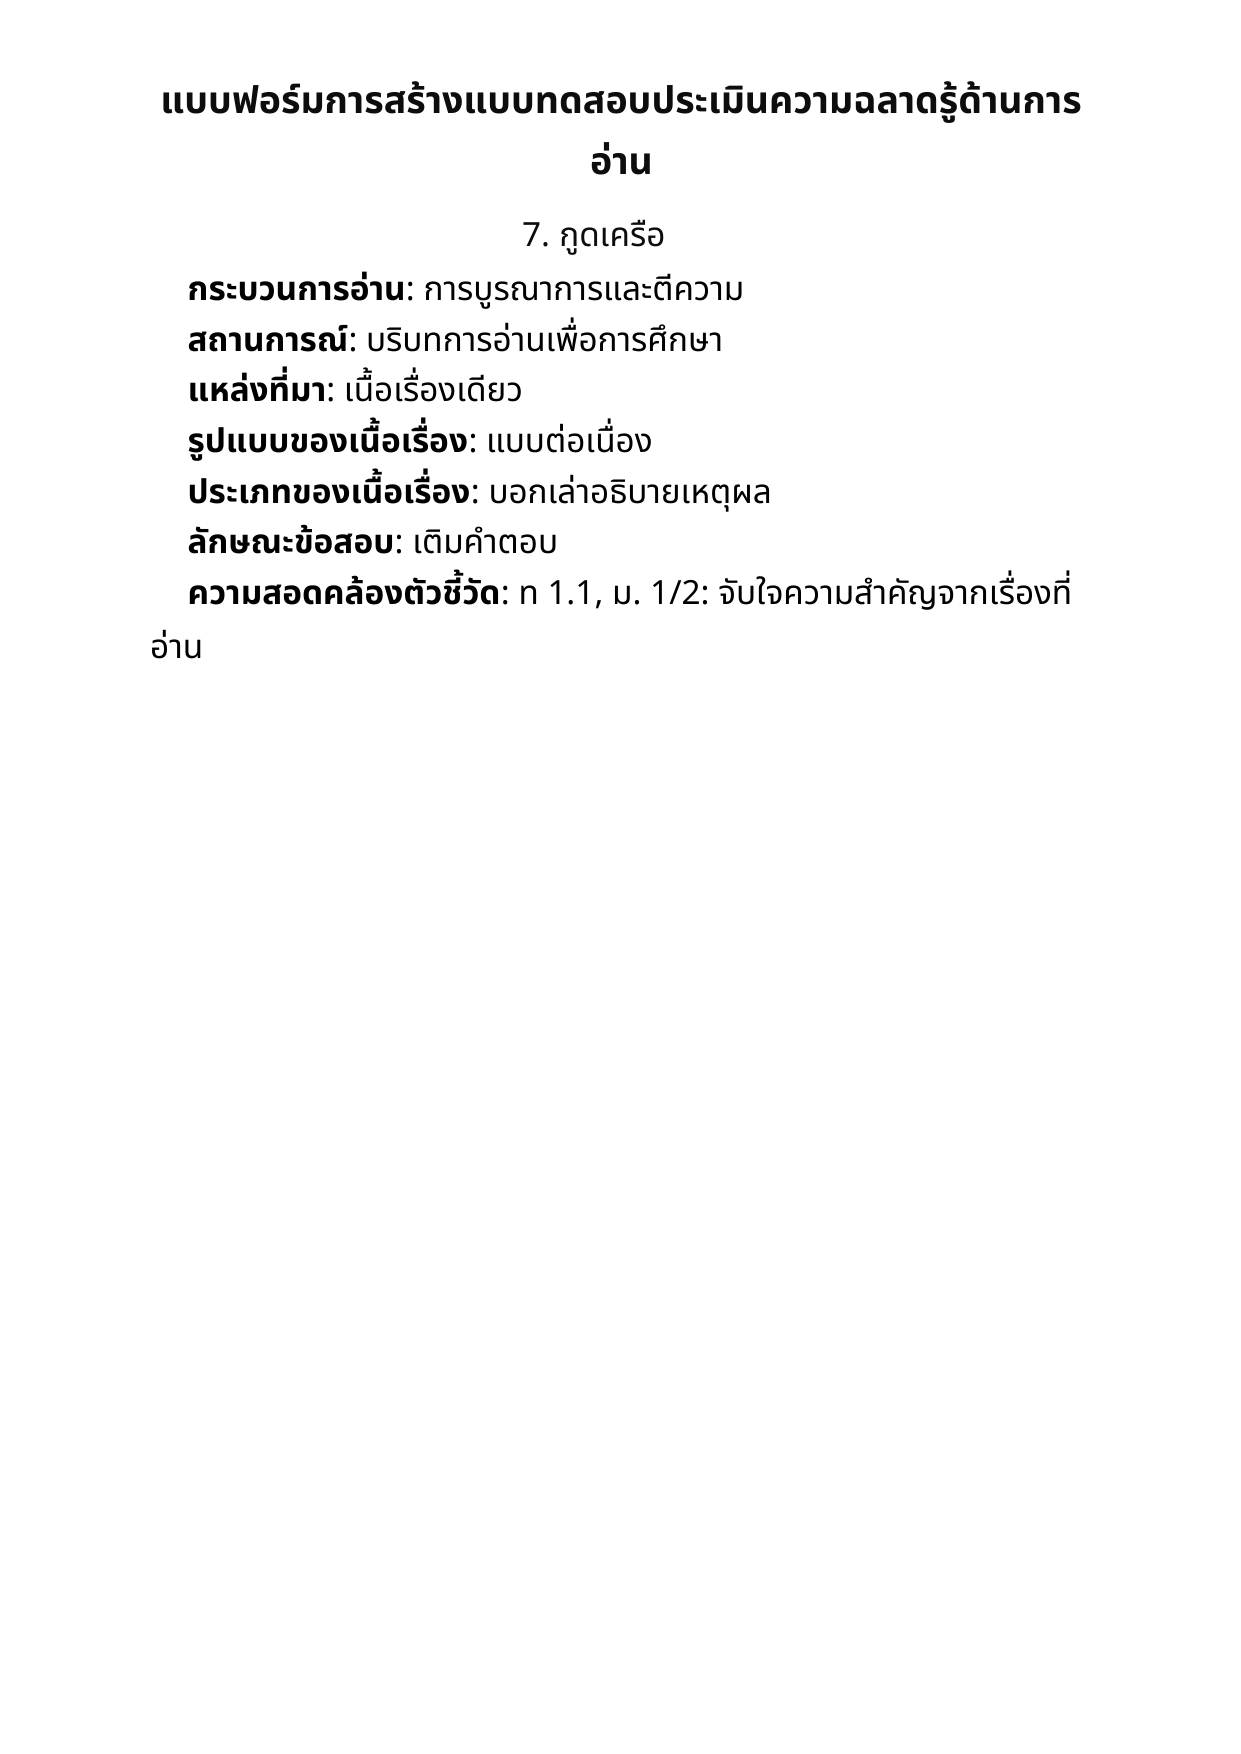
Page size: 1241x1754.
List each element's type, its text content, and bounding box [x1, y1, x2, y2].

text ประเภทของเนื้อเรื่อง: บอกเล่าอธิบายเหตุผล [150, 467, 1092, 518]
text ความสอดคล้องตัวชี้วัด: ท 1.1, ม. 1/2: จับใจความสำคัญจากเรื่องที่อ่าน [150, 569, 1092, 674]
text แหล่งที่มา: เนื้อเรื่องเดียว [150, 366, 1092, 417]
text กระบวนการอ่าน: การบูรณาการและตีความ [187, 265, 1092, 316]
text 7. กูดเครือ [150, 210, 1092, 261]
text สถานการณ์: บริบทการอ่านเพื่อการศึกษา [150, 316, 1092, 366]
text รูปแบบของเนื้อเรื่อง: แบบต่อเนื่อง [150, 417, 1092, 467]
text ลักษณะข้อสอบ: เติมคำตอบ [150, 518, 1092, 569]
